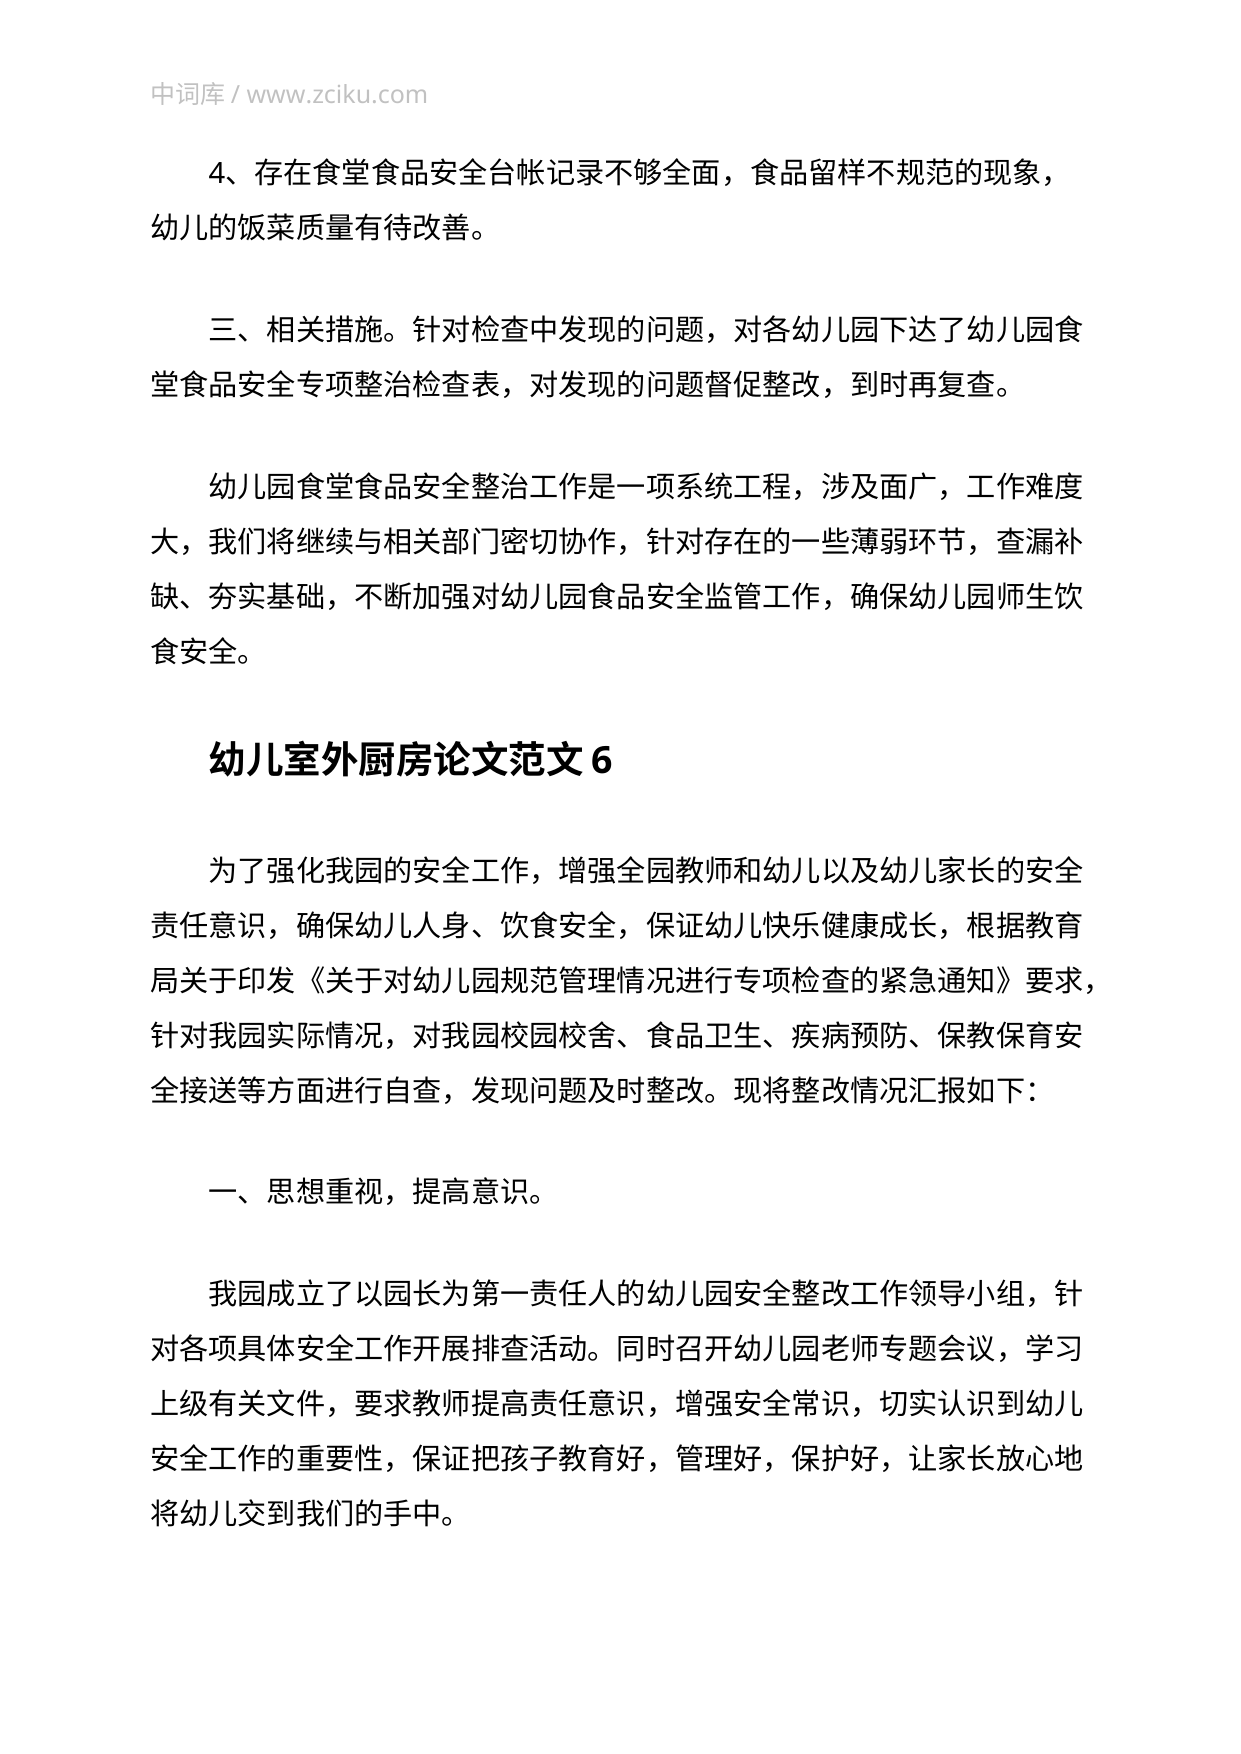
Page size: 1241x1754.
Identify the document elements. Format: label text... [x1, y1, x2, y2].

text 三、相关措施。针对检查中发现的问题，对各幼儿园下达了幼儿园食堂食品安全专项整治检查表，对发现的问题督促整改，到时再复查。 [150, 307, 1090, 404]
text 一、思想重视，提高意识。 [150, 1169, 1090, 1211]
text 我园成立了以园长为第一责任人的幼儿园安全整改工作领导小组，针对各项具体安全工作开展排查活动。同时召开幼儿园老师专题会议，学习上级有关文件，要求教师提高责任意识，增强安全常识，切实认识到幼儿安全工作的重要性，保证把孩子教育好，管理好，保护好，让家长放心地将幼儿交到我们的手中。 [150, 1271, 1090, 1532]
text 幼儿园食堂食品安全整治工作是一项系统工程，涉及面广，工作难度大，我们将继续与相关部门密切协作，针对存在的一些薄弱环节，查漏补缺、夯实基础，不断加强对幼儿园食品安全监管工作，确保幼儿园师生饮食安全。 [150, 463, 1090, 670]
text 幼儿室外厨房论文范文6 [150, 730, 1090, 784]
text 为了强化我园的安全工作，增强全园教师和幼儿以及幼儿家长的安全责任意识，确保幼儿人身、饮食安全，保证幼儿快乐健康成长，根据教育局关于印发《关于对幼儿园规范管理情况进行专项检查的紧急通知》要求，针对我园实际情况，对我园校园校舍、食品卫生、疾病预防、保教保育安全接送等方面进行自查，发现问题及时整改。现将整改情况汇报如下： [150, 847, 1090, 1109]
text 4、存在食堂食品安全台帐记录不够全面，食品留样不规范的现象，幼儿的饭菜质量有待改善。 [150, 150, 1090, 247]
